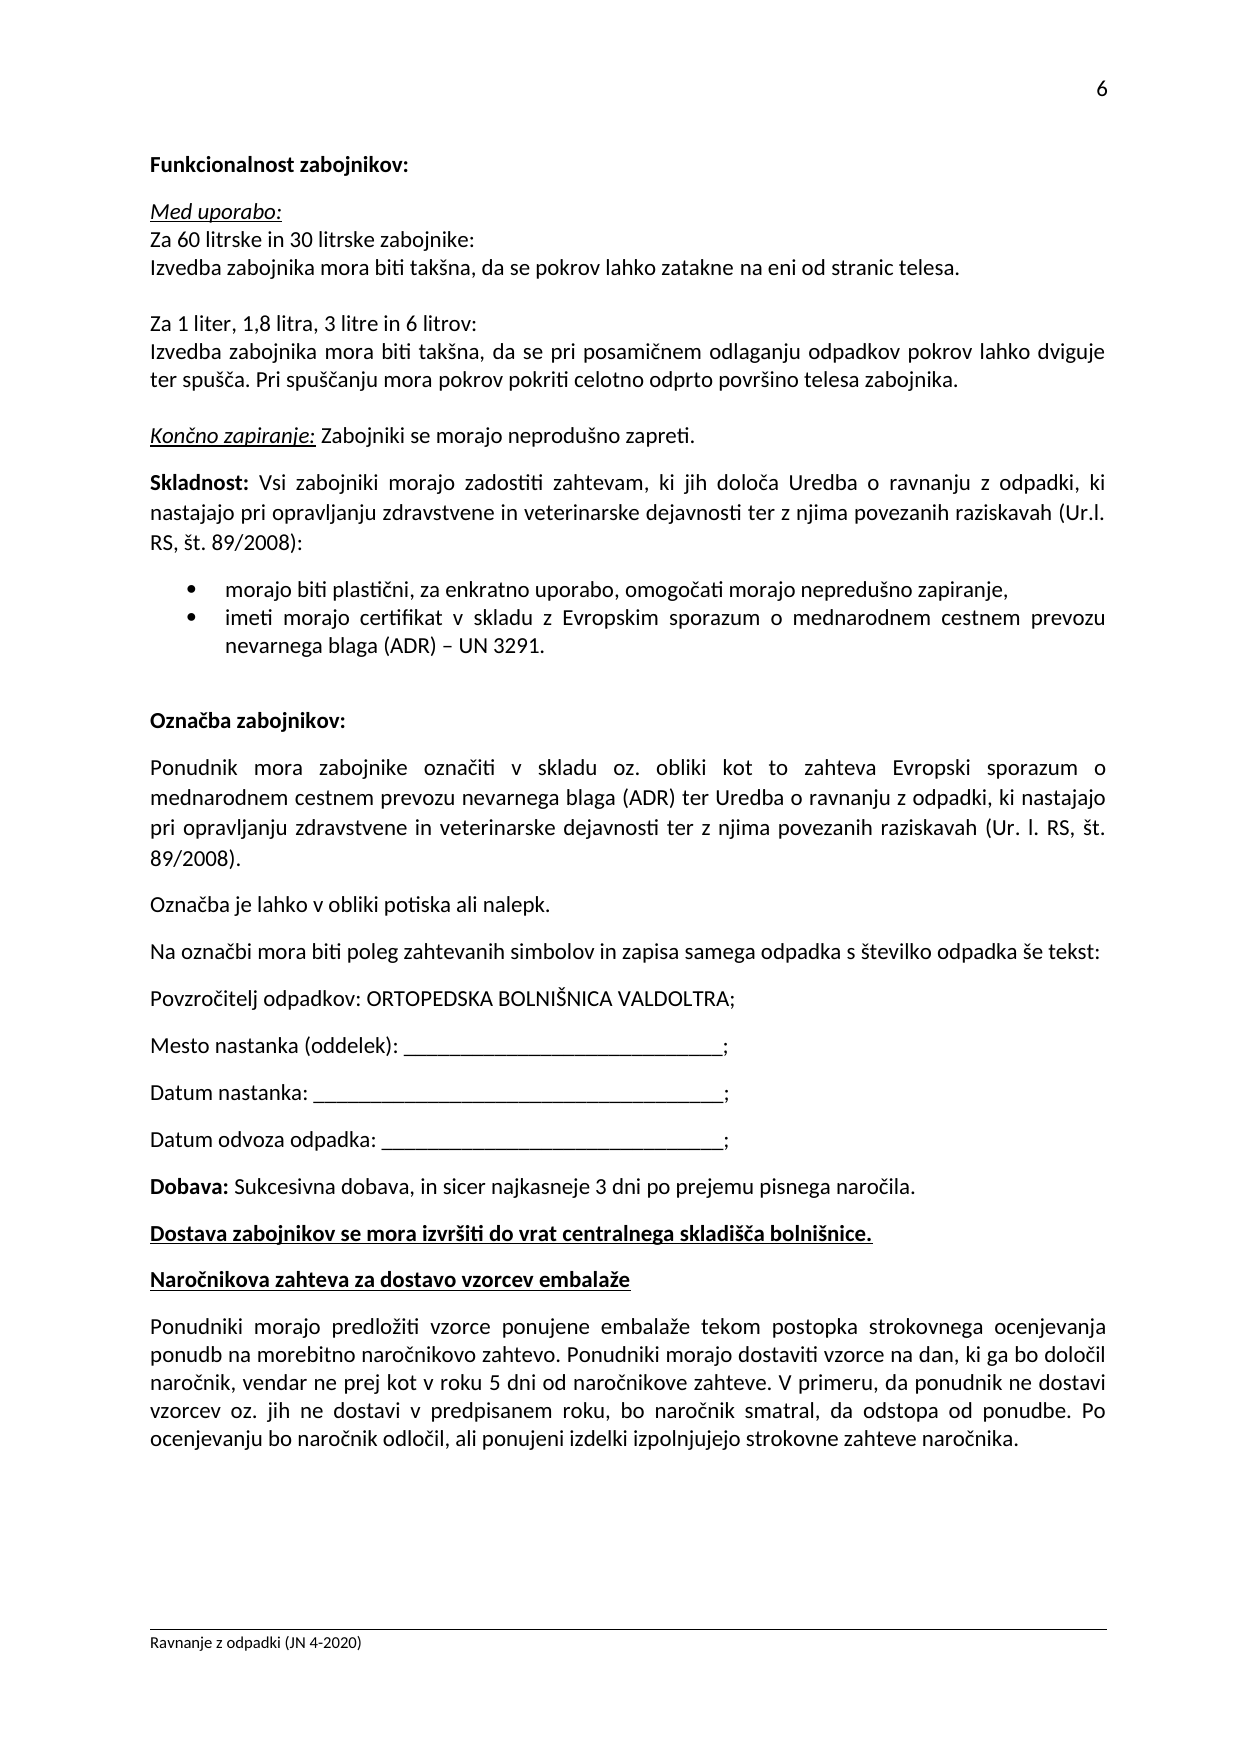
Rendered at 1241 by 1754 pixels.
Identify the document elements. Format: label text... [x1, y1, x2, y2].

text Izvedba zabojnika mora biti takšna, da se pokrov lahko zatakne na eni od stranic telesa. [150, 253, 1107, 281]
text Dobava: Sukcesivna dobava, in sicer najkasneje 3 dni po prejemu pisnega naročila. [150, 1172, 1107, 1200]
text Na označbi mora biti poleg zahtevanih simbolov in zapisa samega odpadka s številko odpadka še tekst: [150, 937, 1107, 965]
text Skladnost: Vsi zabojniki morajo zadostiti zahtevam, ki jih določa Uredba o ravnanju z odpadki, ki nastajajo pri opravljanju zdravstvene in veterinarske dejavnosti ter z njima povezanih raziskavah (Ur.l. RS, št. 89/2008): [150, 468, 1107, 556]
text Končno zapiranje: Zabojniki se morajo neprodušno zapreti. [150, 421, 1107, 449]
text Izvedba zabojnika mora biti takšna, da se pri posamičnem odlaganju odpadkov pokrov lahko dviguje ter spušča. Pri spuščanju mora pokrov pokriti celotno odprto površino telesa zabojnika. [150, 337, 1107, 393]
text Mesto nastanka (oddelek): ____________________________; [150, 1031, 1107, 1059]
text Datum odvoza odpadka: ______________________________; [150, 1125, 1107, 1153]
text Ponudnik mora zabojnike označiti v skladu oz. obliki kot to zahteva Evropski sporazum o mednarodnem cestnem prevozu nevarnega blaga (ADR) ter Uredba o ravnanju z odpadki, ki nastajajo pri opravljanju zdravstvene in veterinarske dejavnosti ter z njima povezanih raziskavah (Ur. l. RS, št. 89/2008). [150, 753, 1107, 872]
text Označba zabojnikov: [150, 706, 1107, 734]
text Označba je lahko v obliki potiska ali nalepk. [150, 891, 1107, 918]
list Ponudniki morajo predložiti vzorce ponujene embalaže tekom postopka strokovnega ocenjevanja ponudb na morebitno naročnikovo zahtevo. Ponudniki morajo dostaviti vzorce na dan, ki ga bo določil naročnik, vendar ne prej kot v roku 5 dni od naročnikove zahteve. V primeru, da ponudnik ne dostavi vzorcev oz. jih ne dostavi v predpisanem roku, bo naročnik smatral, da odstopa od ponudbe. Po ocenjevanju bo naročnik odločil, ali ponujeni izdelki izpolnjujejo strokovne zahteve naročnika. [150, 1312, 1107, 1452]
text Med uporabo: [150, 197, 1107, 225]
text Datum nastanka: ____________________________________; [150, 1078, 1107, 1106]
text Povzročitelj odpadkov: ORTOPEDSKA BOLNIŠNICA VALDOLTRA; [150, 984, 1107, 1012]
text Za 60 litrske in 30 litrske zabojnike: [150, 225, 1107, 253]
text Naročnikova zahteva za dostavo vzorcev embalaže [150, 1266, 1107, 1293]
list morajo biti plastični, za enkratno uporabo, omogočati morajo nepredušno zapiranje, [187, 575, 1107, 603]
list imeti morajo certifikat v skladu z Evropskim sporazum o mednarodnem cestnem prevozu nevarnega blaga (ADR) – UN 3291. [187, 603, 1107, 659]
text Za 1 liter, 1,8 litra, 3 litre in 6 litrov: [150, 309, 1107, 337]
text Funkcionalnost zabojnikov: [150, 150, 1107, 178]
text Dostava zabojnikov se mora izvršiti do vrat centralnega skladišča bolnišnice. [150, 1219, 1107, 1247]
